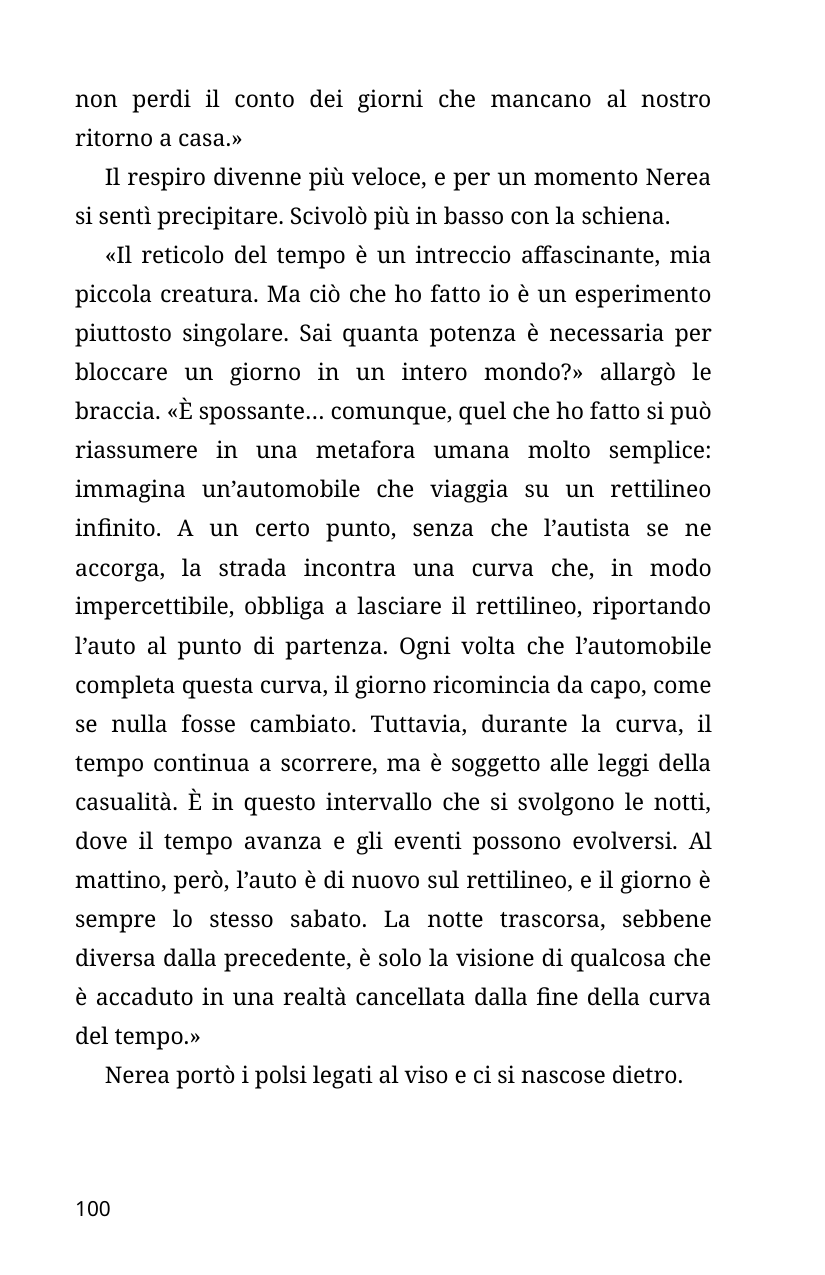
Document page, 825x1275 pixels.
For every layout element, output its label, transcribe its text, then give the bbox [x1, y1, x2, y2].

text Il respiro divenne più veloce, e per un momento Nerea si sentì precipitare. Scivolò più in basso con la schiena. [75, 161, 712, 231]
text Nerea portò i polsi legati al viso e ci si nascose dietro. [75, 1059, 712, 1091]
text «Il reticolo del tempo è un intreccio affascinante, mia piccola creatura. Ma ciò che ho fatto io è un esperimento piuttosto singolare. Sai quanta potenza è necessaria per bloccare un giorno in un intero mondo?» allargò le braccia. «È spossante… comunque, quel che ho fatto si può riassumere in una metafora umana molto semplice: immagina un’automobile che viaggia su un rettilineo infinito. A un certo punto, senza che l’autista se ne accorga, la strada incontra una curva che, in modo impercettibile, obbliga a lasciare il rettilineo, riportando l’auto al punto di partenza. Ogni volta che l’automobile completa questa curva, il giorno ricomincia da capo, come se nulla fosse cambiato. Tuttavia, durante la curva, il tempo continua a scorrere, ma è soggetto alle leggi della casualità. È in questo intervallo che si svolgono le notti, dove il tempo avanza e gli eventi possono evolversi. Al mattino, però, l’auto è di nuovo sul rettilineo, e il giorno è sempre lo stesso sabato. La notte trascorsa, sebbene diversa dalla precedente, è solo la visione di qualcosa che è accaduto in una realtà cancellata dalla fine della curva del tempo.» [75, 239, 712, 1051]
